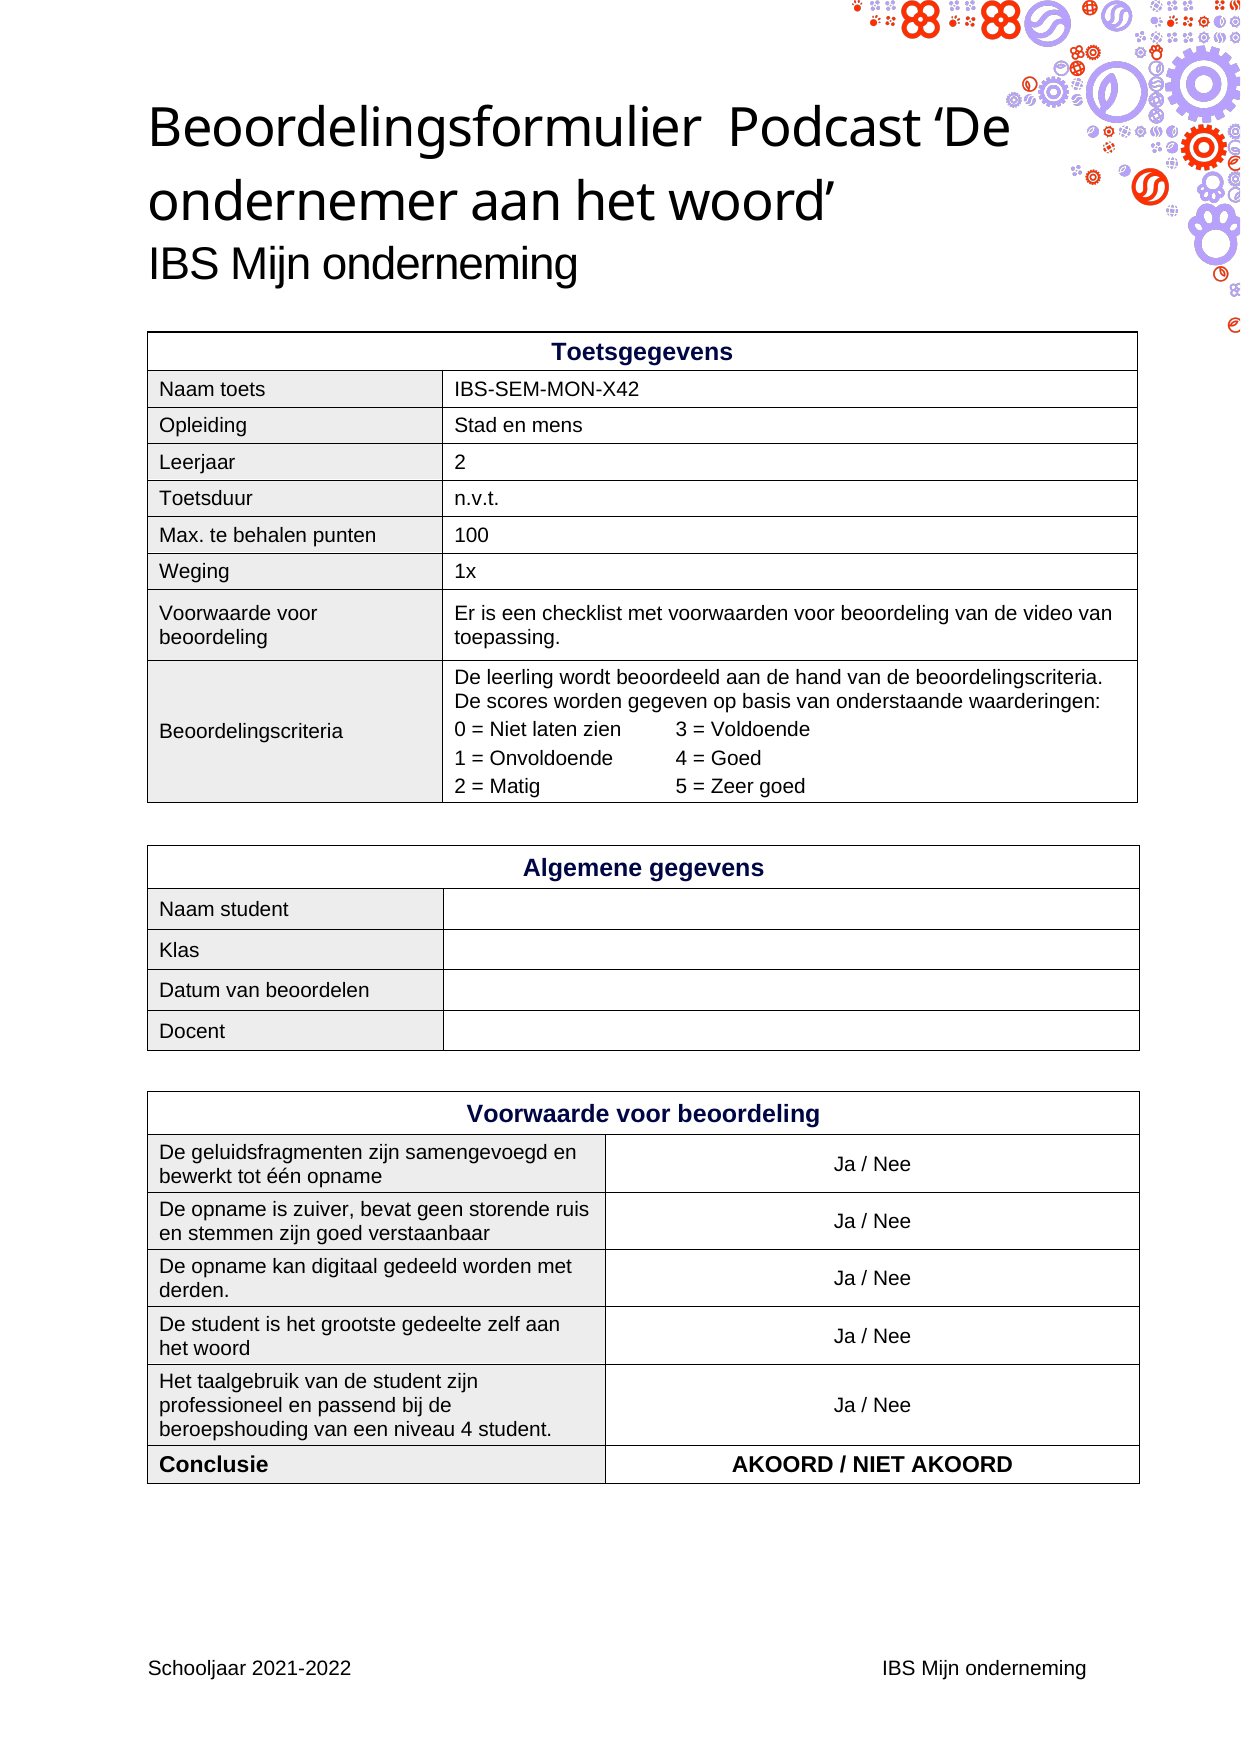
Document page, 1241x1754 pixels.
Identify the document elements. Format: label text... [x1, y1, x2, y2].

title IBS Mijn onderneming [148, 236, 807, 289]
table_cell Stad en mens [443, 408, 1137, 443]
table_cell AKOORD / NIET AKOORD [606, 1446, 1139, 1483]
table_cell Beoordelingscriteria [148, 661, 442, 802]
table_cell Er is een checklist met voorwaarden voor beoordeling van de video van toepassing. [443, 590, 1137, 660]
title Beoordelingsformulier Podcast ‘De ondernemer aan het woord’ [148, 89, 807, 236]
table_cell Opleiding [148, 408, 442, 443]
table_cell 100 [443, 517, 1137, 552]
table_cell Ja / Nee [606, 1193, 1139, 1249]
picture [807, 0, 1241, 337]
table_cell Conclusie [148, 1446, 605, 1483]
table_cell Ja / Nee [606, 1365, 1139, 1445]
table_cell Leerjaar [148, 444, 442, 479]
table_cell Max. te behalen punten [148, 517, 442, 552]
table_cell Ja / Nee [606, 1135, 1139, 1192]
table_cell IBS-SEM-MON-X42 [443, 371, 1137, 407]
table_cell De opname kan digitaal gedeeld worden met derden. [148, 1250, 605, 1306]
table_cell De leerling wordt beoordeeld aan de hand van de beoordelingscriteria. De scores worden gegeven op basis van onderstaande waarderingen: 0 = Niet laten zien 3 = Voldoende 1 = Onvoldoende 4 = Goed 2 = Matig 5 = Zeer goed [443, 661, 1137, 802]
table_cell 1x [443, 554, 1137, 589]
table_cell [444, 970, 1139, 1010]
table_cell [444, 930, 1139, 969]
table_cell De geluidsfragmenten zijn samengevoegd en bewerkt tot één opname [148, 1135, 605, 1192]
table_header Algemene gegevens [148, 846, 1139, 888]
table_cell De opname is zuiver, bevat geen storende ruis en stemmen zijn goed verstaanbaar [148, 1193, 605, 1249]
table_cell Datum van beoordelen [148, 970, 443, 1010]
table_cell Voorwaarde voor beoordeling [148, 590, 442, 660]
table_cell Weging [148, 554, 442, 589]
table_cell De student is het grootste gedeelte zelf aan het woord [148, 1307, 605, 1363]
table_cell Docent [148, 1011, 443, 1050]
table_cell Naam student [148, 889, 443, 929]
table_cell Klas [148, 930, 443, 969]
table_cell 2 [443, 444, 1137, 479]
table_cell Ja / Nee [606, 1307, 1139, 1363]
table_cell [444, 889, 1139, 929]
table_cell n.v.t. [443, 481, 1137, 516]
table_header Voorwaarde voor beoordeling [148, 1092, 1139, 1134]
table_cell [444, 1011, 1139, 1050]
table_cell Naam toets [148, 371, 442, 407]
table_header Toetsgegevens [148, 333, 1137, 370]
table_cell Het taalgebruik van de student zijn professioneel en passend bij de beroepshouding van een niveau 4 student. [148, 1365, 605, 1445]
table_cell Toetsduur [148, 481, 442, 516]
table_cell Ja / Nee [606, 1250, 1139, 1306]
